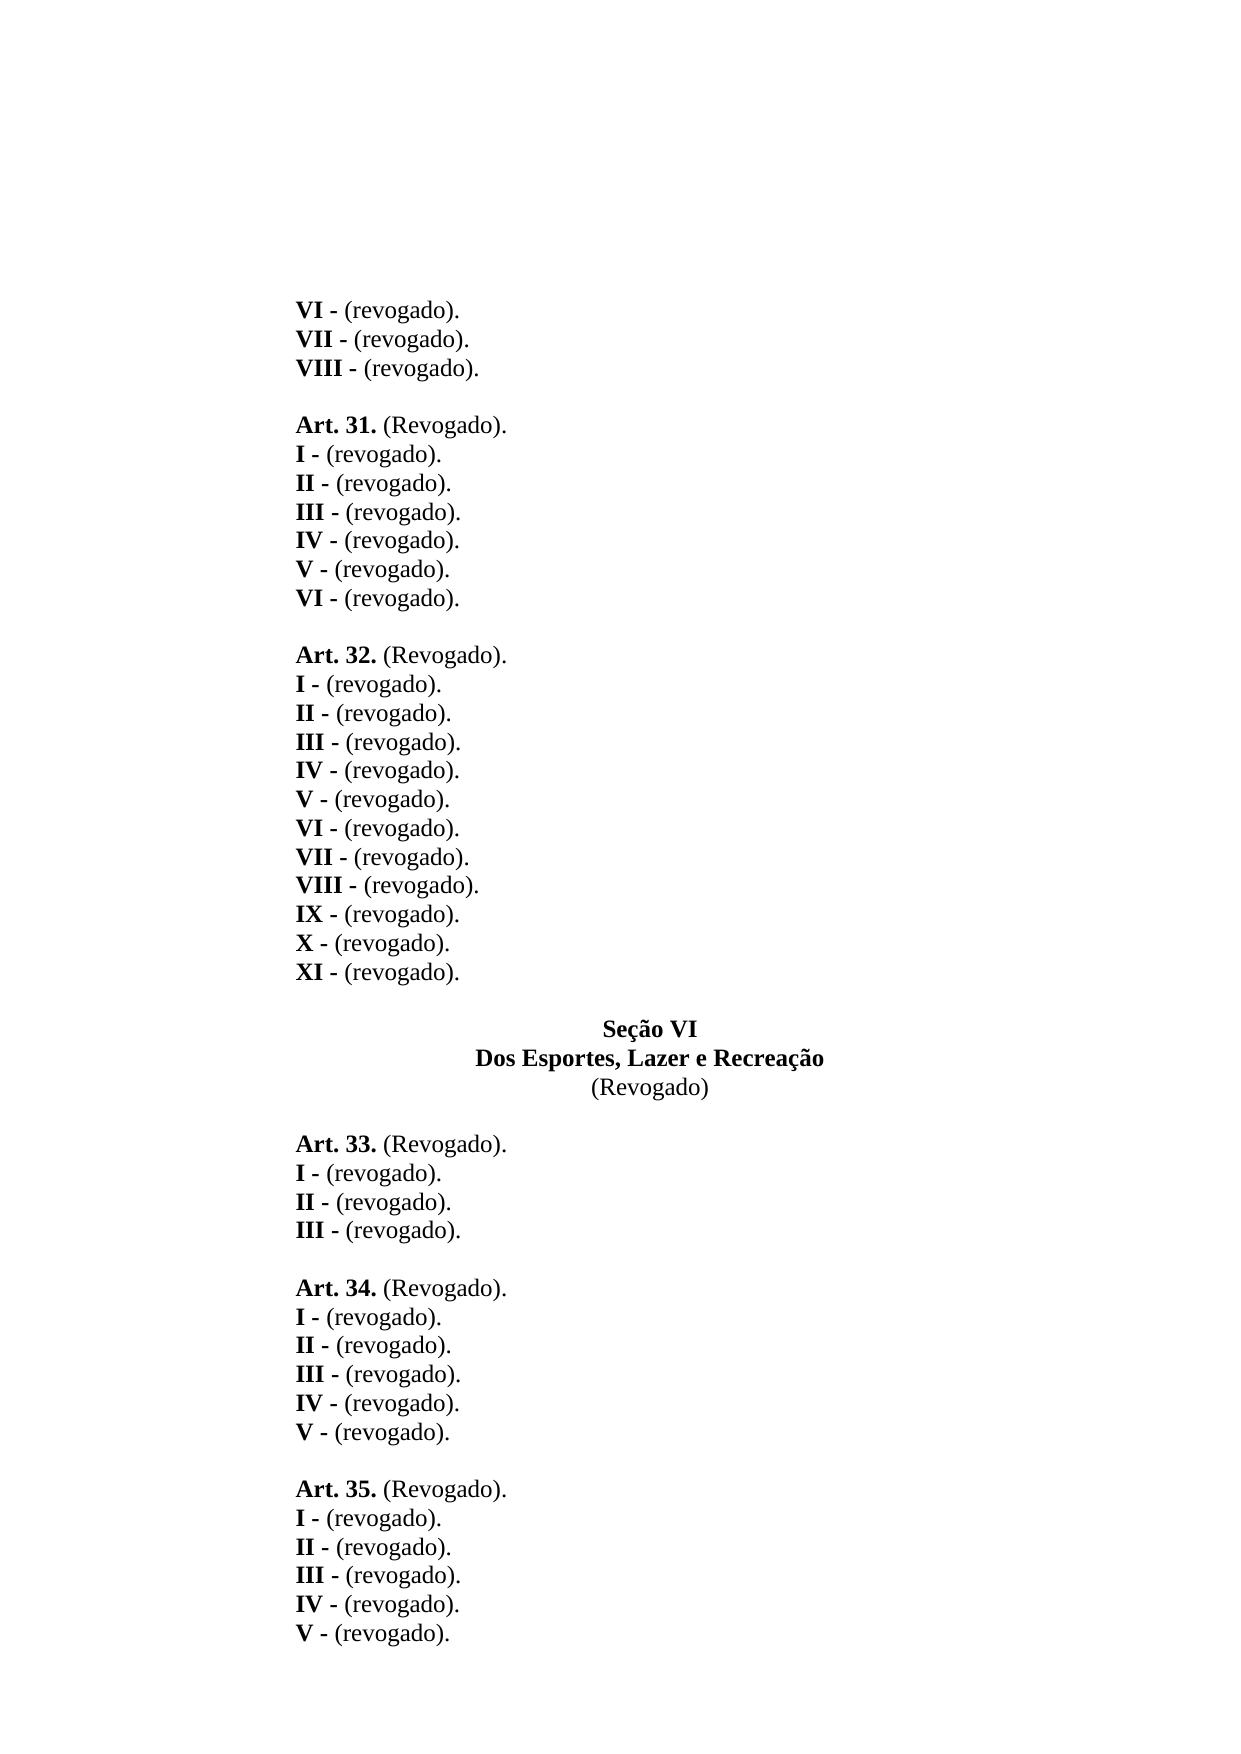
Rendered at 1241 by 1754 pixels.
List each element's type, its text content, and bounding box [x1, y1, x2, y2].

text Art. 31. (Revogado). [148, 410, 1152, 439]
text (Revogado) [148, 1072, 1152, 1100]
text II - (revogado). [148, 1187, 1152, 1215]
text I - (revogado). [148, 1158, 1152, 1187]
text I - (revogado). [148, 1503, 1152, 1532]
text Dos Esportes, Lazer e Recreação [148, 1043, 1152, 1072]
text III - (revogado). [148, 1359, 1152, 1388]
text Art. 32. (Revogado). [148, 640, 1152, 669]
text V - (revogado). [148, 1417, 1152, 1445]
text IV - (revogado). [148, 1388, 1152, 1417]
text VII - (revogado). [148, 324, 1152, 353]
text IX - (revogado). [148, 899, 1152, 928]
text II - (revogado). [148, 1532, 1152, 1560]
subtitle Seção VI [148, 1014, 1152, 1043]
text II - (revogado). [148, 468, 1152, 497]
text I - (revogado). [148, 439, 1152, 468]
text II - (revogado). [148, 698, 1152, 727]
text Art. 34. (Revogado). [148, 1273, 1152, 1302]
text VI - (revogado). [148, 583, 1152, 612]
text Art. 35. (Revogado). [148, 1474, 1152, 1503]
text IV - (revogado). [148, 1589, 1152, 1618]
text X - (revogado). [148, 928, 1152, 957]
text I - (revogado). [148, 669, 1152, 698]
text VII - (revogado). [148, 842, 1152, 870]
text VIII - (revogado). [148, 353, 1152, 382]
text VI - (revogado). [148, 813, 1152, 842]
text III - (revogado). [148, 497, 1152, 525]
text V - (revogado). [148, 554, 1152, 583]
text IV - (revogado). [148, 755, 1152, 784]
text III - (revogado). [148, 1215, 1152, 1244]
text VI - (revogado). [148, 295, 1152, 324]
text VIII - (revogado). [148, 870, 1152, 899]
text III - (revogado). [148, 727, 1152, 755]
text III - (revogado). [148, 1560, 1152, 1589]
text V - (revogado). [148, 784, 1152, 813]
text IV - (revogado). [148, 525, 1152, 554]
text Art. 33. (Revogado). [148, 1129, 1152, 1158]
text I - (revogado). [148, 1302, 1152, 1330]
text V - (revogado). [148, 1618, 1152, 1647]
text XI - (revogado). [148, 957, 1152, 985]
text II - (revogado). [148, 1330, 1152, 1359]
